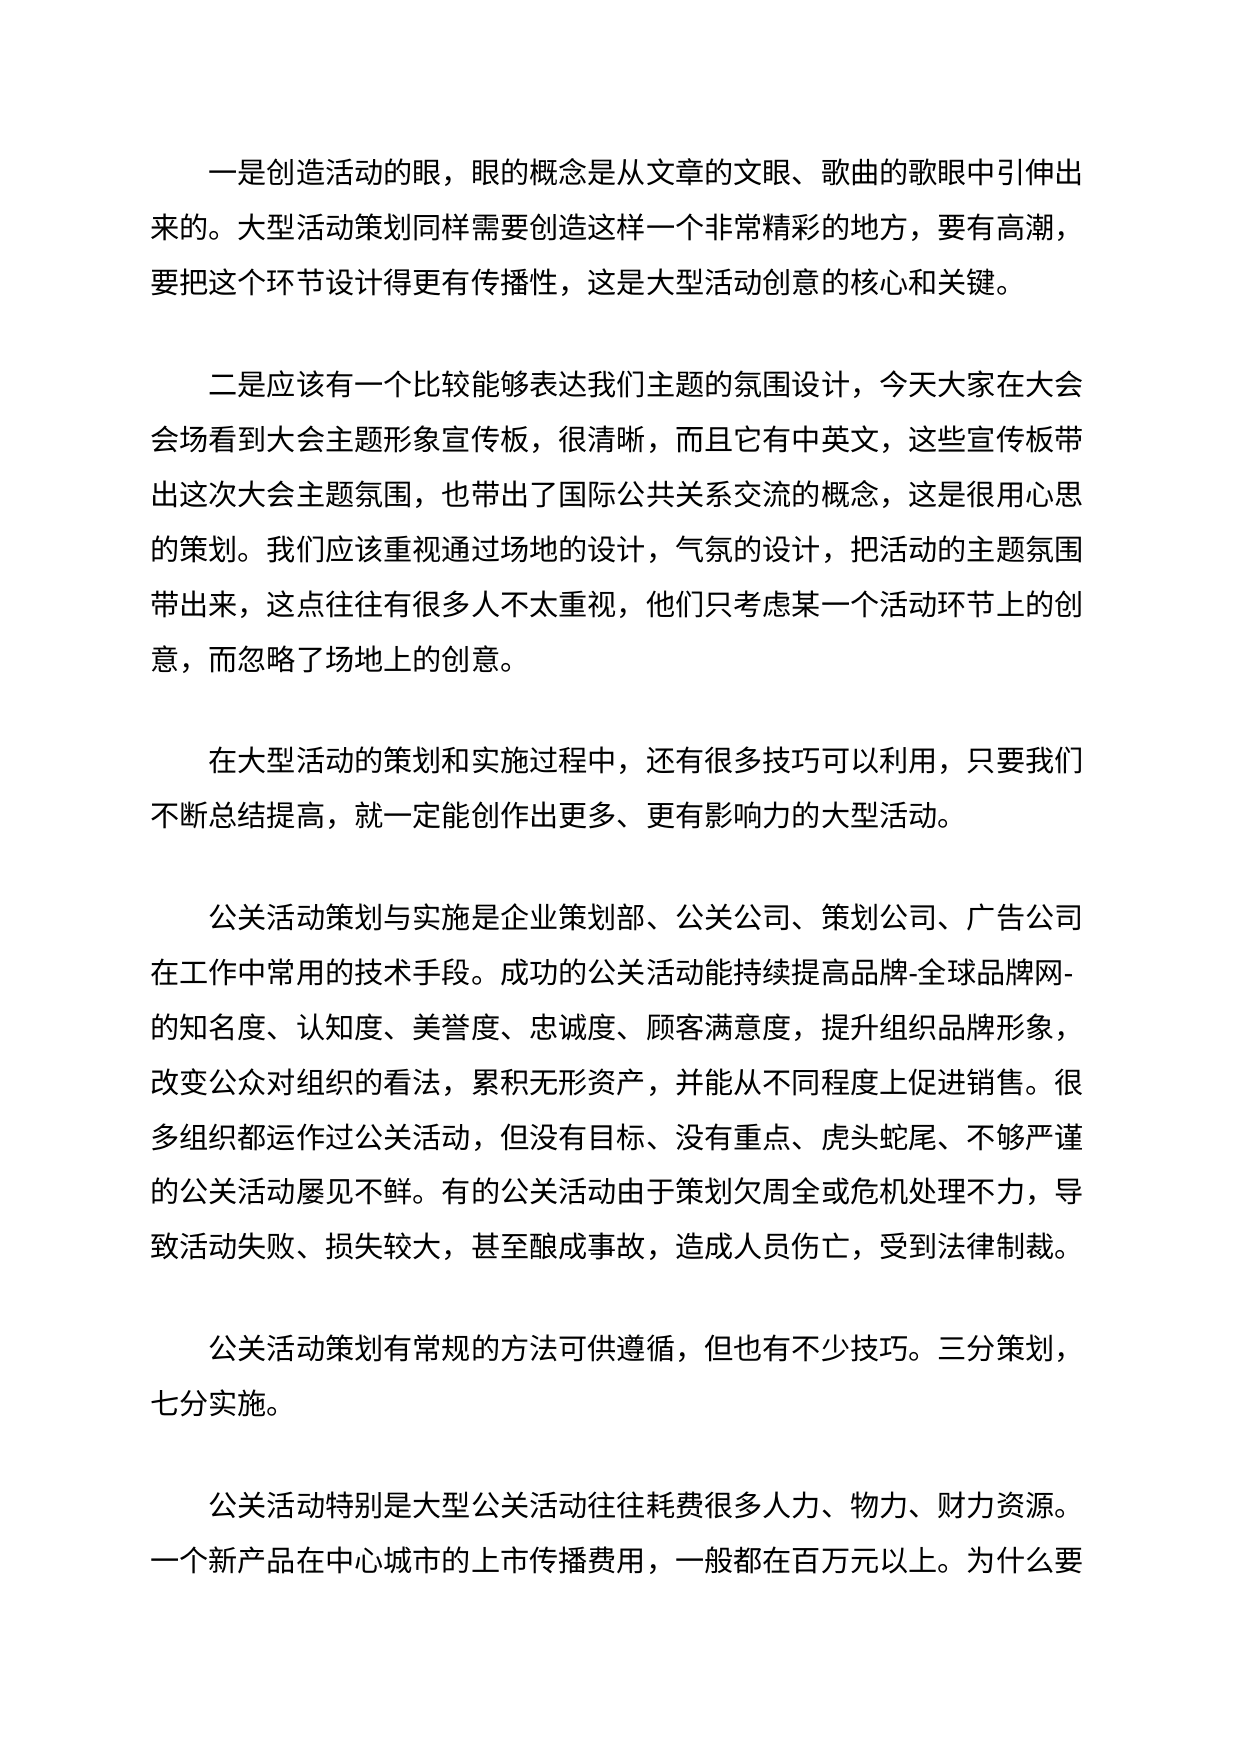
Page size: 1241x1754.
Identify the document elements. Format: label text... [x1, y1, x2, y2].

text 二是应该有一个比较能够表达我们主题的氛围设计，今天大家在大会会场看到大会主题形象宣传板，很清晰，而且它有中英文，这些宣传板带出这次大会主题氛围，也带出了国际公共关系交流的概念，这是很用心思的策划。我们应该重视通过场地的设计，气氛的设计，把活动的主题氛围带出来，这点往往有很多人不太重视，他们只考虑某一个活动环节上的创意，而忽略了场地上的创意。 [150, 362, 1090, 678]
text 公关活动策划有常规的方法可供遵循，但也有不少技巧。三分策划，七分实施。 [150, 1326, 1090, 1423]
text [150, 1482, 1090, 1579]
text 公关活动策划与实施是企业策划部、公关公司、策划公司、广告公司在工作中常用的技术手段。成功的公关活动能持续提高品牌-全球品牌网-的知名度、认知度、美誉度、忠诚度、顾客满意度，提升组织品牌形象，改变公众对组织的看法，累积无形资产，并能从不同程度上促进销售。很多组织都运作过公关活动，但没有目标、没有重点、虎头蛇尾、不够严谨的公关活动屡见不鲜。有的公关活动由于策划欠周全或危机处理不力，导致活动失败、损失较大，甚至酿成事故，造成人员伤亡，受到法律制裁。 [150, 894, 1090, 1266]
text 在大型活动的策划和实施过程中，还有很多技巧可以利用，只要我们不断总结提高，就一定能创作出更多、更有影响力的大型活动。 [150, 738, 1090, 835]
text 一是创造活动的眼，眼的概念是从文章的文眼、歌曲的歌眼中引伸出来的。大型活动策划同样需要创造这样一个非常精彩的地方，要有高潮，要把这个环节设计得更有传播性，这是大型活动创意的核心和关键。 [150, 150, 1090, 302]
